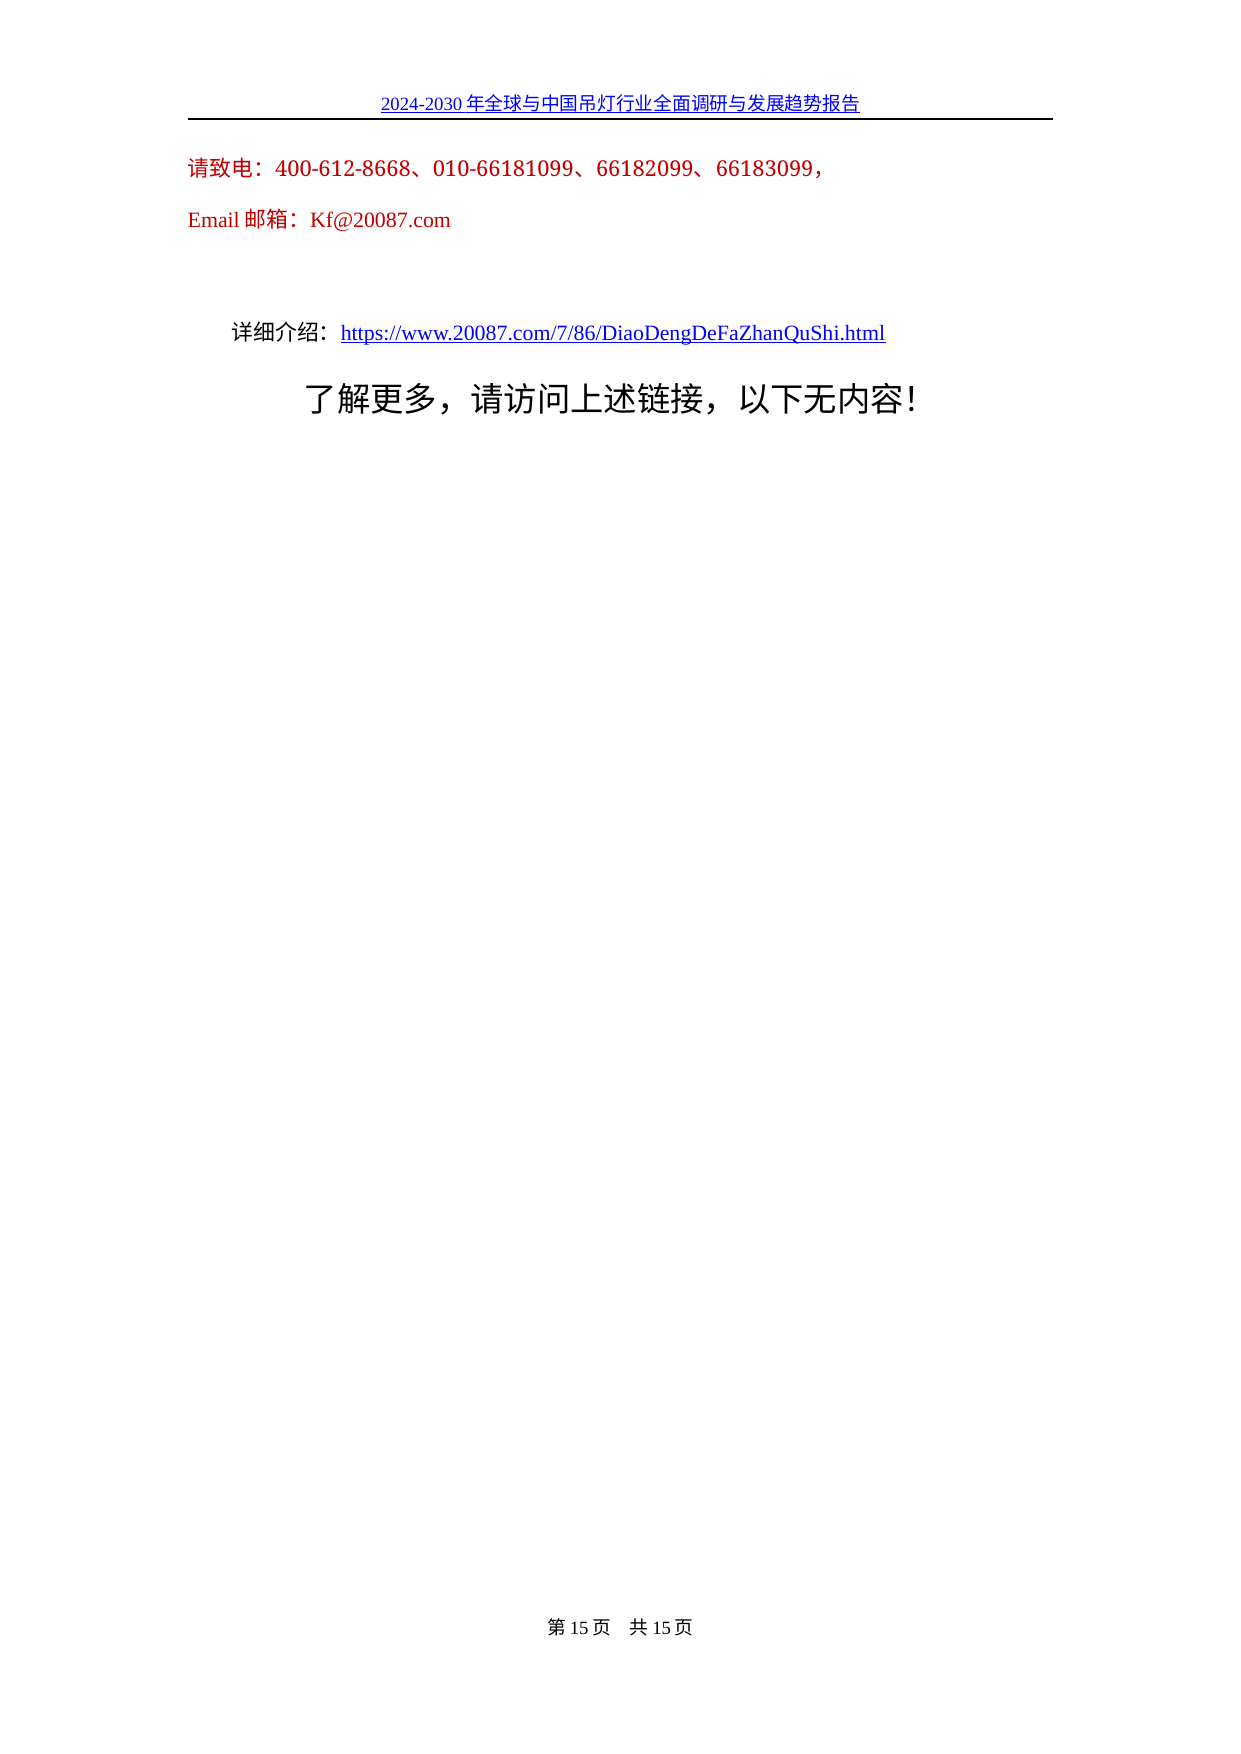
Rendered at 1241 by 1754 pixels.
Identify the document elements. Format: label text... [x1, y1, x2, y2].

text 详细介绍：https://www.20087.com/7/86/DiaoDengDeFaZhanQuShi.html [187, 315, 1053, 347]
text 请致电：400-612-8668、010-66181099、66182099、66183099， [187, 150, 1053, 183]
text Email邮箱：Kf@20087.com [187, 202, 1053, 234]
title 了解更多，请访问上述链接，以下无内容！ [187, 365, 1053, 430]
